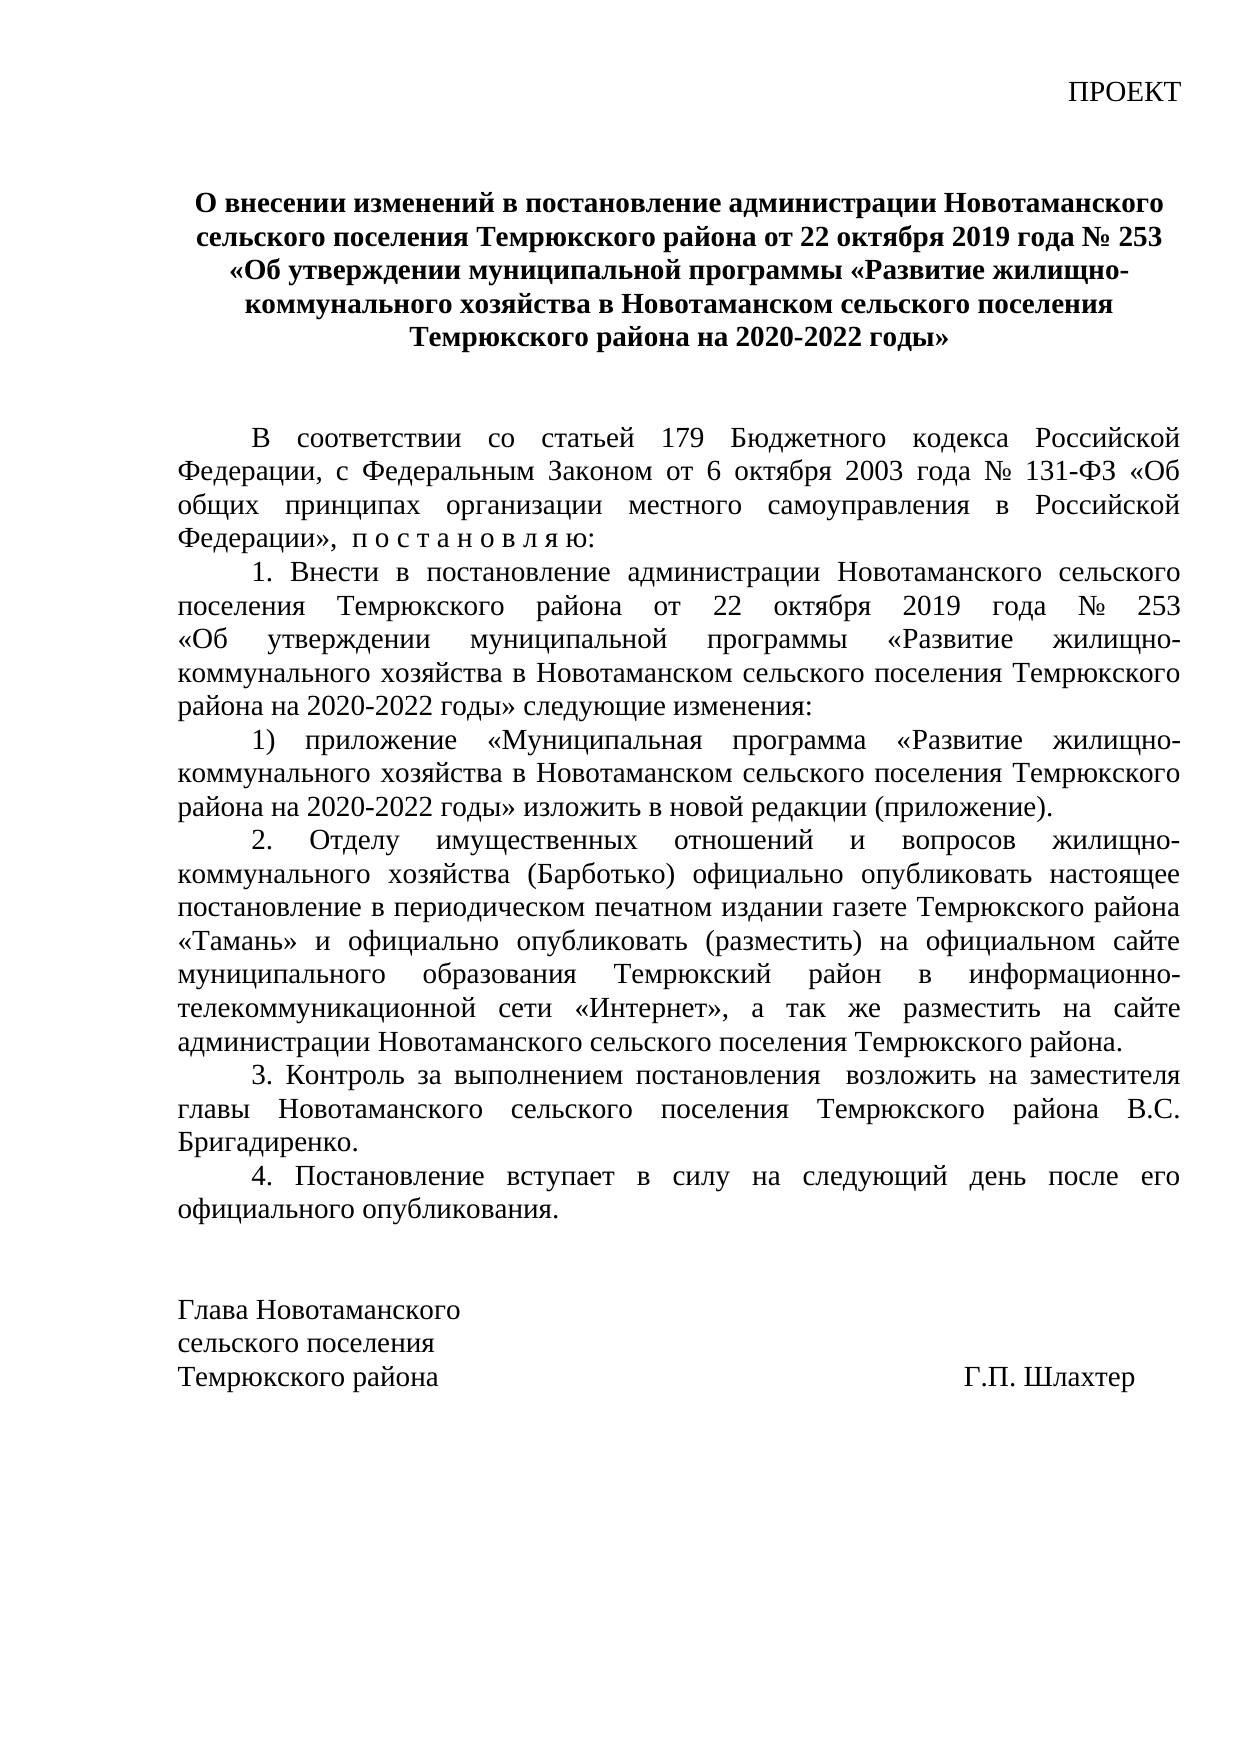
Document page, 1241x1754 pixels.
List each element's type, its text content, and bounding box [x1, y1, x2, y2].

text сельского поселения [177, 1326, 1181, 1359]
subtitle 1. Внести в постановление администрации Новотаманского сельского поселения Темрюкского района от 22 октября 2019 года № 253 «Об утверждении муниципальной программы «Развитие жилищно-коммунального хозяйства в Новотаманском сельского поселения Темрюкского района на 2020-2022 годы» следующие изменения: [177, 554, 1181, 722]
subtitle 1) приложение «Муниципальная программа «Развитие жилищно-коммунального хозяйства в Новотаманском сельского поселения Темрюкского района на 2020-2022 годы» изложить в новой редакции (приложение). [177, 722, 1181, 822]
text 2. Отделу имущественных отношений и вопросов жилищно-коммунального хозяйства (Барботько) официально опубликовать настоящее постановление в периодическом печатном издании газете Темрюкского района «Тамань» и официально опубликовать (разместить) на официальном сайте муниципального образования Темрюкский район в информационно-телекоммуникационной сети «Интернет», а так же разместить на сайте администрации Новотаманского сельского поселения Темрюкского района. [177, 822, 1181, 1057]
text В соответствии со статьей 179 Бюджетного кодекса Российской Федерации, с Федеральным Законом от 6 октября 2003 года № 131-ФЗ «Об общих принципах организации местного самоуправления в Российской Федерации», п о с т а н о в л я ю: [177, 420, 1181, 554]
text Глава Новотаманского [177, 1292, 1181, 1326]
text 4. Постановление вступает в силу на следующий день после его официального опубликования. [177, 1158, 1181, 1225]
text О внесении изменений в постановление администрации Новотаманского сельского поселения Темрюкского района от 22 октября 2019 года № 253 «Об утверждении муниципальной программы «Развитие жилищно-коммунального хозяйства в Новотаманском сельского поселения Темрюкского района на 2020-2022 годы» [177, 185, 1181, 353]
text 3. Контроль за выполнением постановления возложить на заместителя главы Новотаманского сельского поселения Темрюкского района В.С. Бригадиренко. [177, 1057, 1181, 1158]
text Темрюкского района Г.П. Шлахтер [177, 1359, 1181, 1393]
